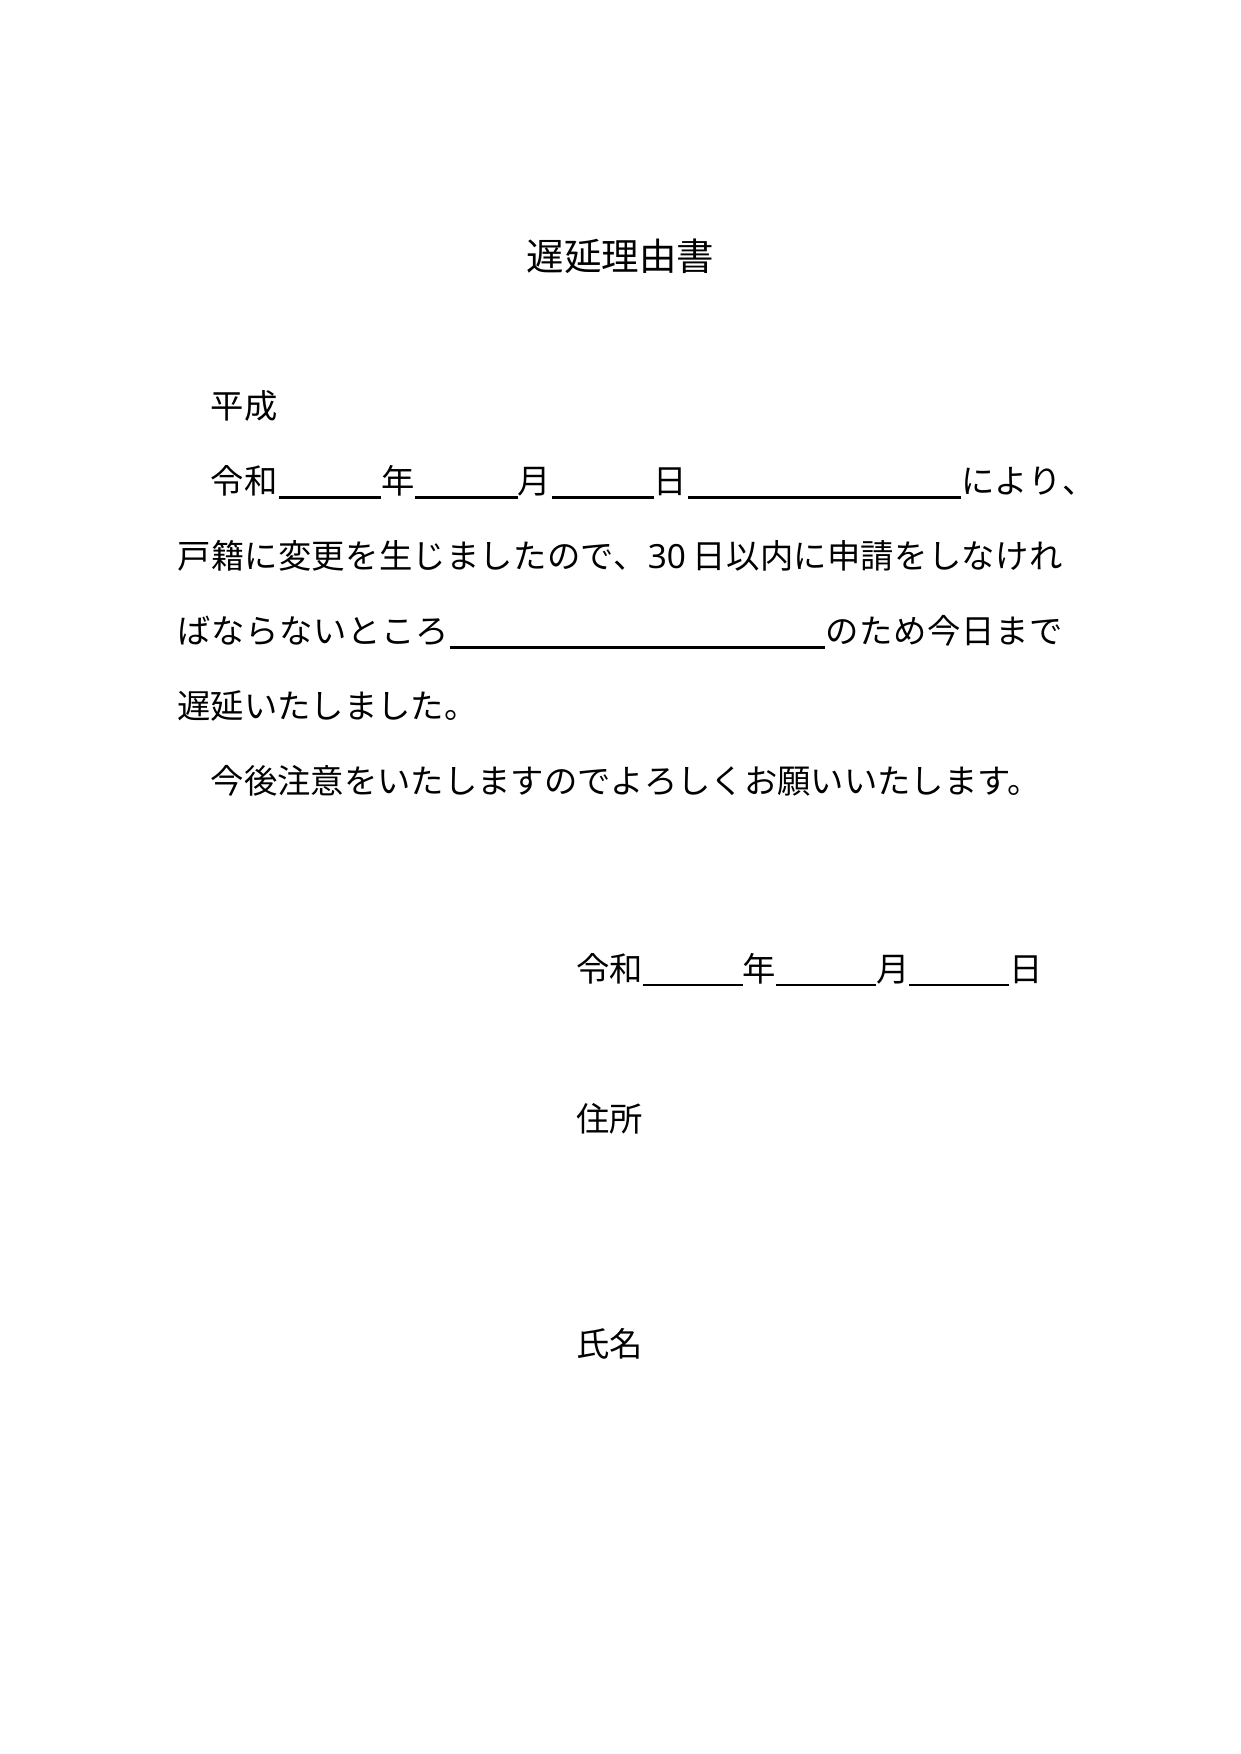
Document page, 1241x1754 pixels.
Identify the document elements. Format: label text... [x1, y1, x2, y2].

text 住所 [177, 1079, 1038, 1154]
text 令和 年 月 日 [177, 929, 1063, 1004]
text 平成 [177, 367, 1063, 442]
text 氏名 [177, 1304, 1038, 1379]
text 令和 年 月 日 により、戸籍に変更を生じましたので、30日以内に申請をしなければならないところ のため今日まで遅延いたしました。 [177, 442, 1063, 742]
text 遅延理由書 [177, 217, 1063, 292]
text 今後注意をいたしますのでよろしくお願いいたします。 [177, 742, 1063, 817]
